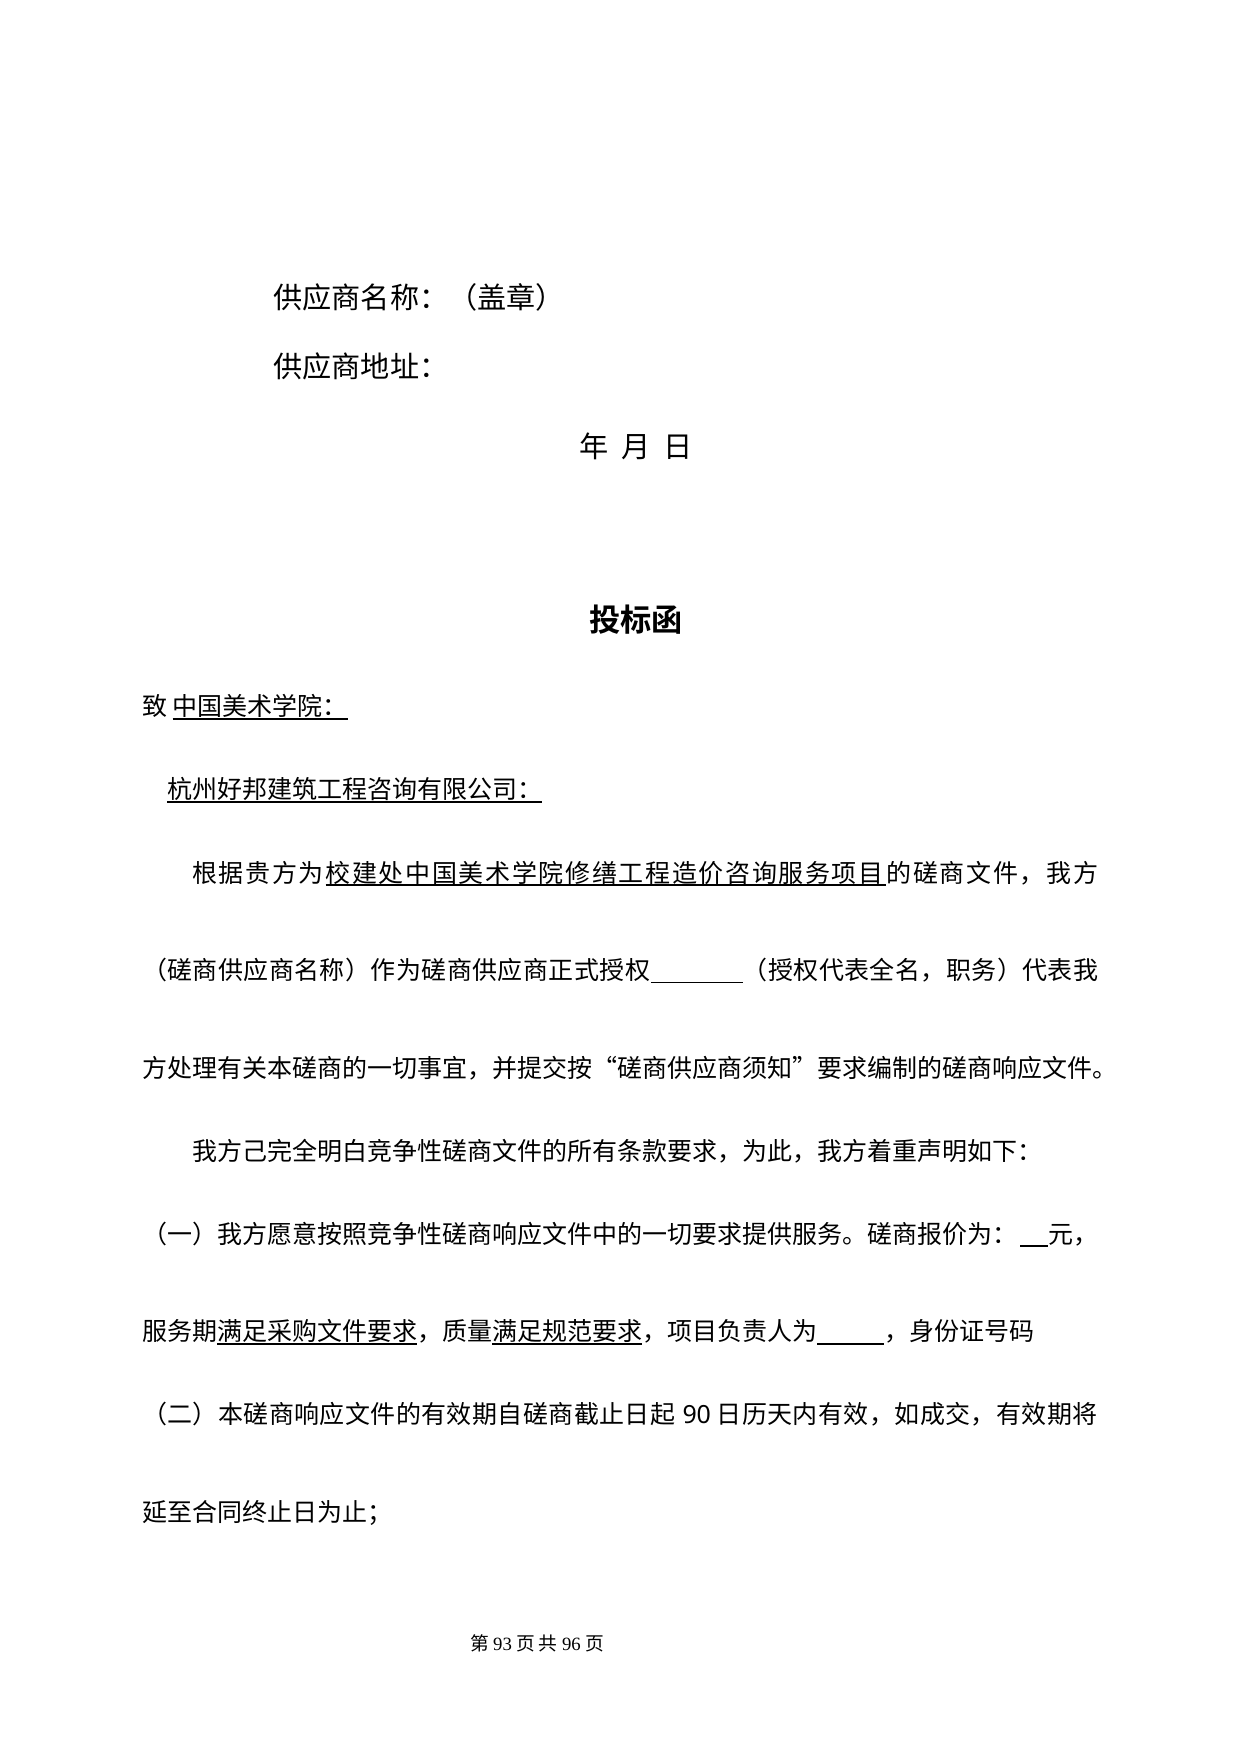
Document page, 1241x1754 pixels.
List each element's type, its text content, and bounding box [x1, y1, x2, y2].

text （一）我方愿意按照竞争性磋商响应文件中的一切要求提供服务。磋商报价为： 元，服务期满足采购文件要求，质量满足规范要求，项目负责人为 ，身份证号码 [142, 1200, 1098, 1362]
text （二）本磋商响应文件的有效期自磋商截止日起90日历天内有效，如成交，有效期将延至合同终止日为止； [142, 1381, 1098, 1543]
text 供应商地址： [142, 344, 1098, 386]
text 供应商名称：（盖章） [142, 275, 1098, 317]
text 投标函 [142, 585, 1098, 650]
text 致 中国美术学院： [142, 672, 1098, 737]
text 年 月 日 [142, 412, 1098, 477]
text 我方己完全明白竞争性磋商文件的所有条款要求，为此，我方着重声明如下： [142, 1117, 1098, 1182]
text 杭州好邦建筑工程咨询有限公司： [142, 756, 1098, 821]
text 根据贵方为校建处中国美术学院修缮工程造价咨询服务项目的磋商文件，我方 （磋商供应商名称）作为磋商供应商正式授权 （授权代表全名，职务）代表我方处理有关本磋商的一切事宜，并提交按“磋商供应商须知”要求编制的磋商响应文件。 [142, 839, 1098, 1099]
